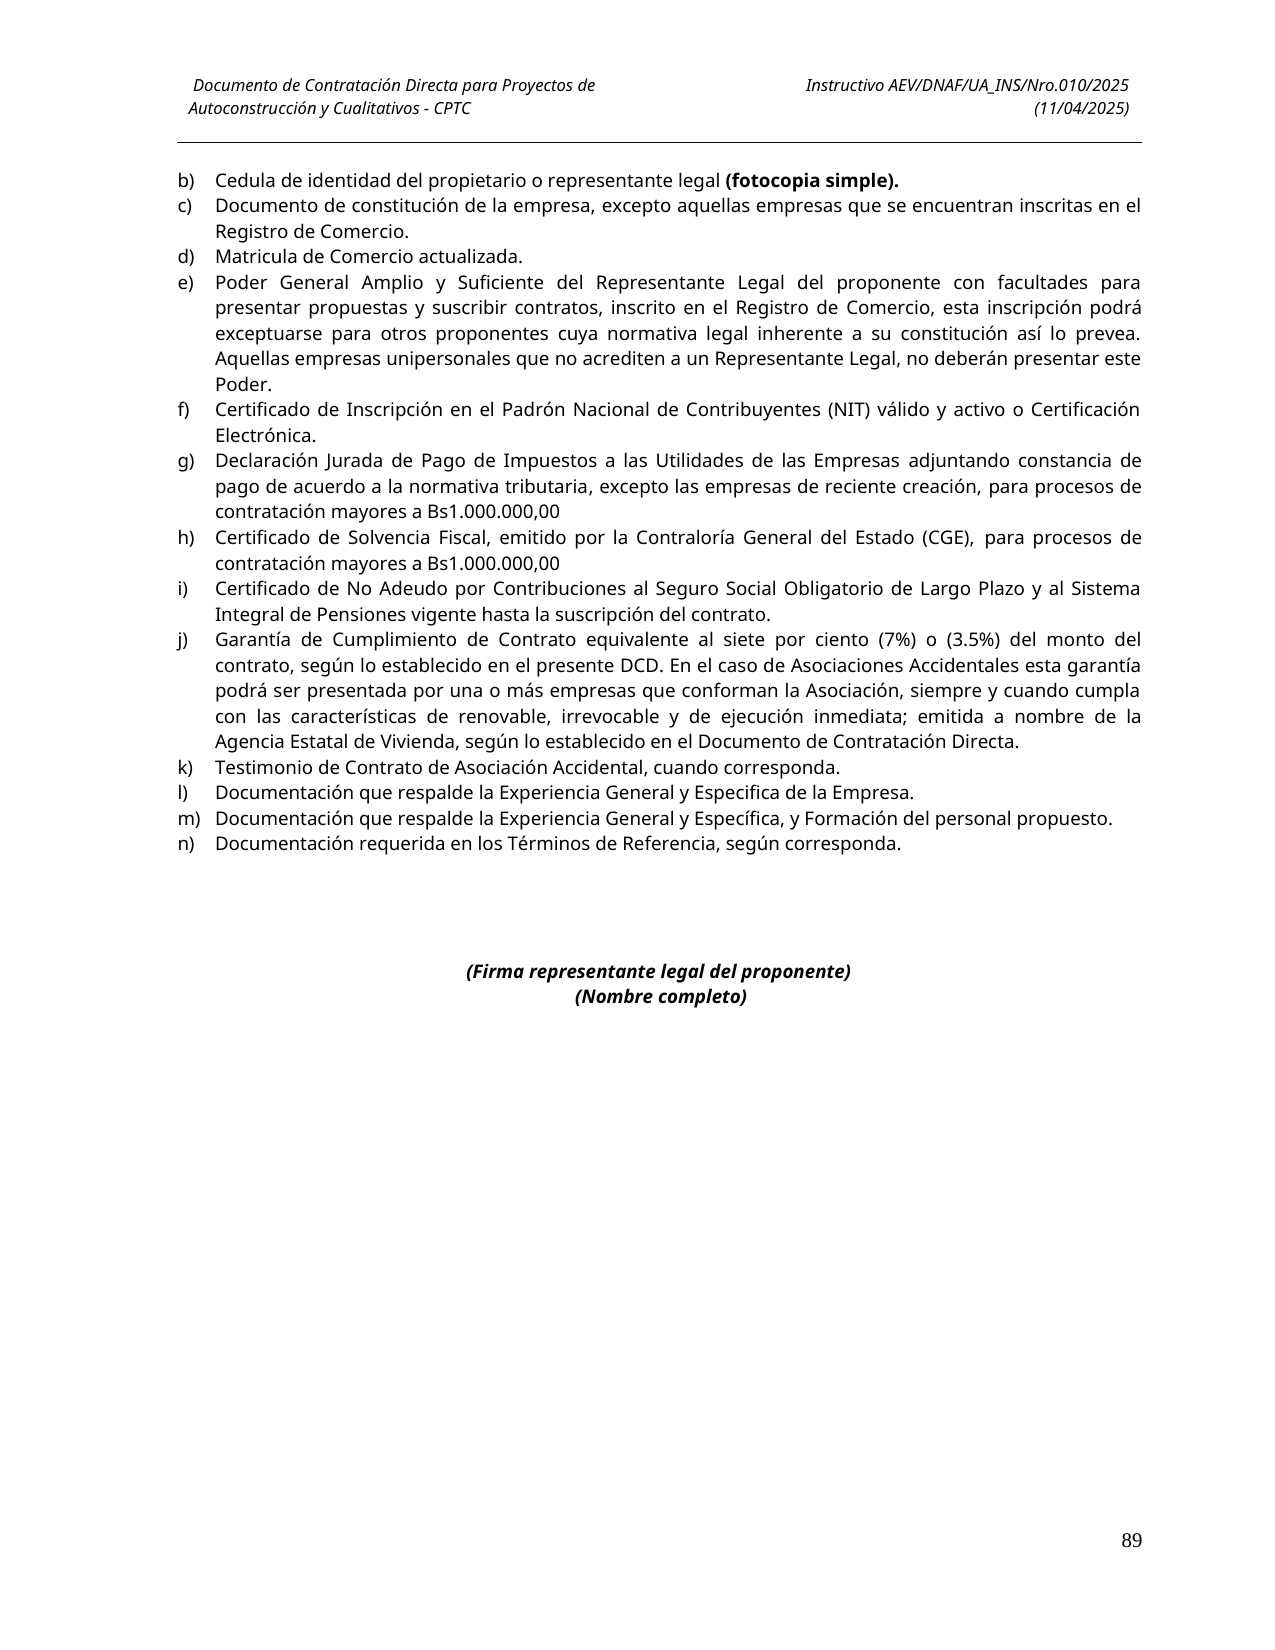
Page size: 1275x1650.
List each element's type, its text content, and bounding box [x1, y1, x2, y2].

list Documentación que respalde la Experiencia General y Específica, y Formación del personal propuesto. [177, 397, 1142, 422]
list Testimonio de Contrato de Asociación Accidental, cuando corresponda. [177, 346, 1142, 371]
list Documentación requerida en los Términos de Referencia, según corresponda. [177, 422, 1142, 448]
list Documentación que respalde la Experiencia General y Especifica de la Empresa. [177, 371, 1142, 397]
text (Firma representante legal del proponente) [177, 550, 1142, 575]
list Certificado de No Adeudo por Contribuciones al Seguro Social Obligatorio de Largo Plazo y al Sistema Integral de Pensiones vigente hasta la suscripción del contrato. [177, 167, 1142, 218]
text (Nombre completo) [177, 575, 1142, 601]
list Garantía de Cumplimiento de Contrato equivalente al siete por ciento (7%) o (3.5%) del monto del contrato, según lo establecido en el presente DCD. En el caso de Asociaciones Accidentales esta garantía podrá ser presentada por una o más empresas que conforman la Asociación, siempre y cuando cumpla con las características de renovable, irrevocable y de ejecución inmediata; emitida a nombre de la Agencia Estatal de Vivienda, según lo establecido en el Documento de Contratación Directa. [177, 218, 1142, 346]
